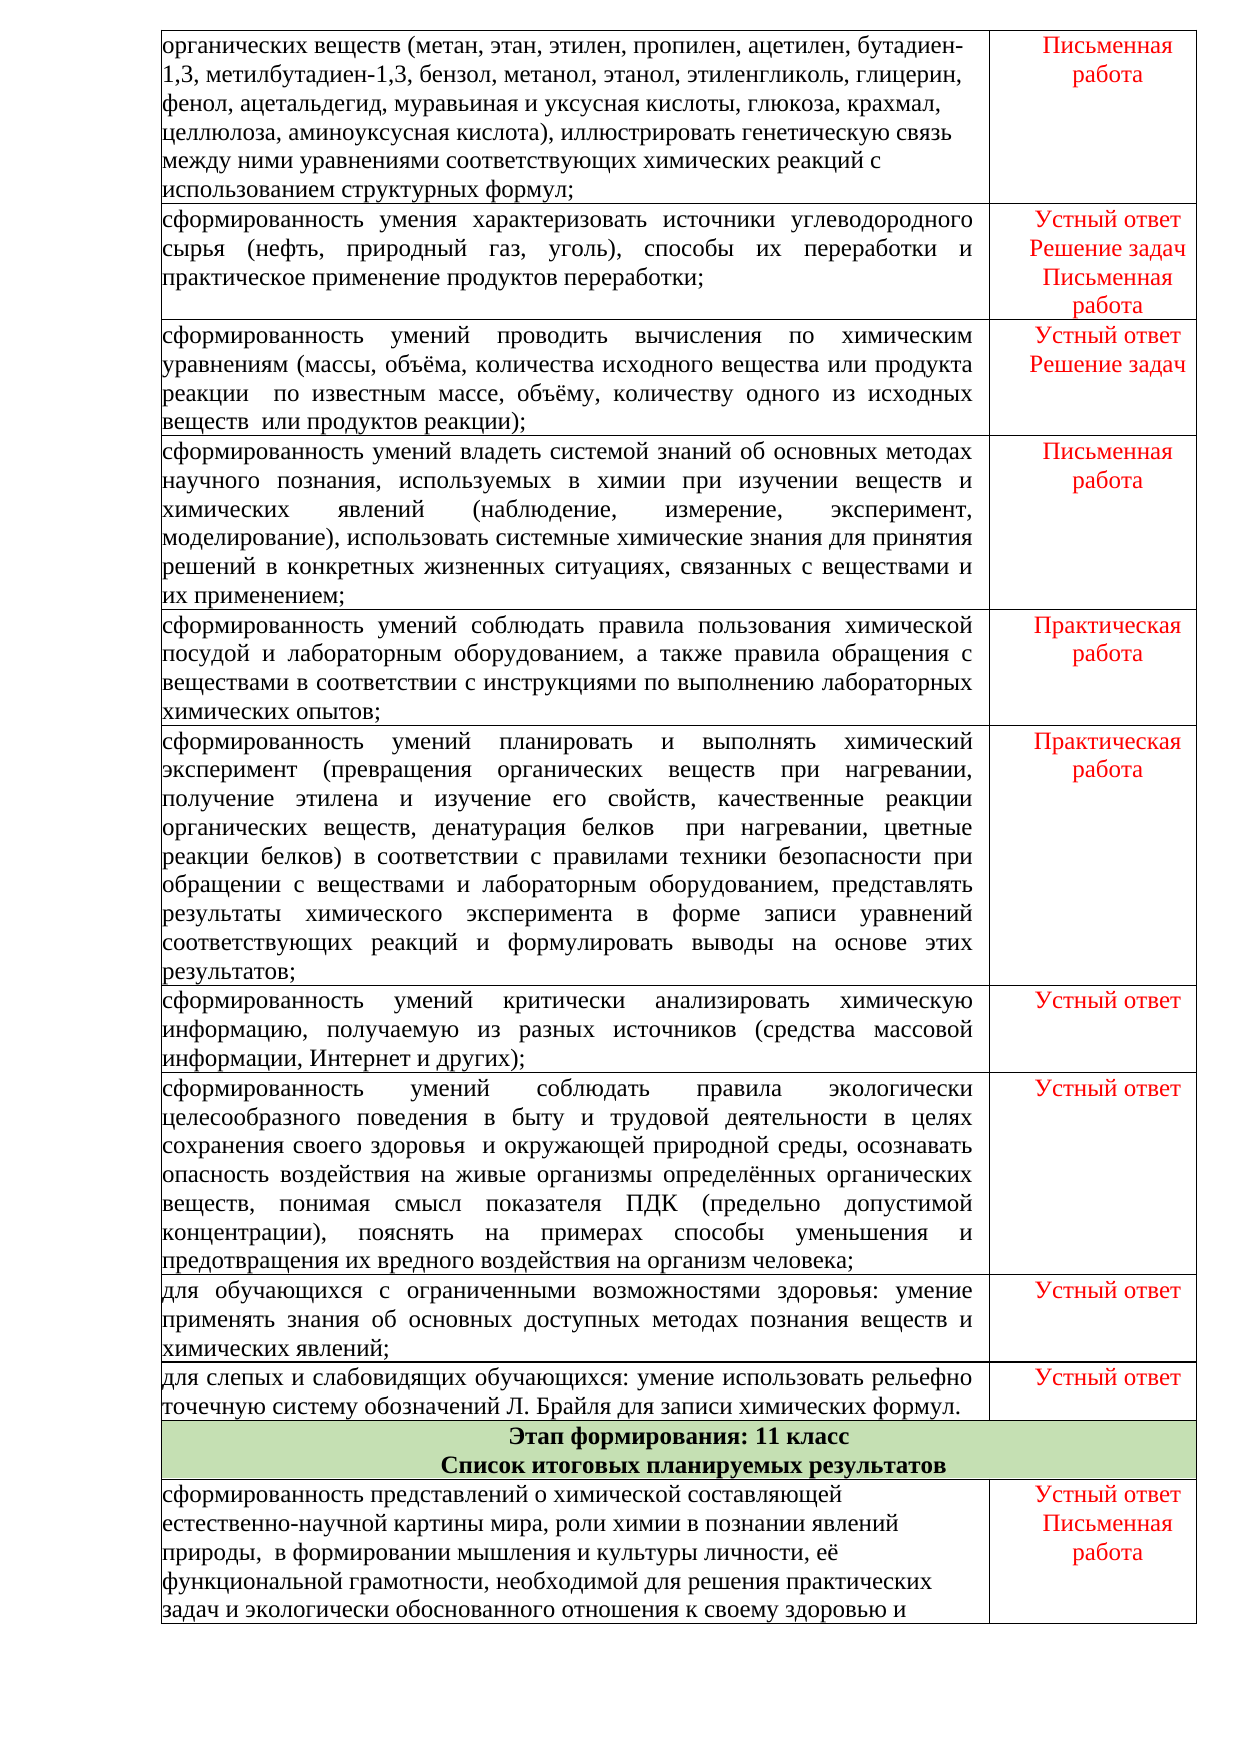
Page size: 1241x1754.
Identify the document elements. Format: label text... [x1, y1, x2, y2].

table_cell сформированность умений проводить вычисления по химическим уравнениям (массы, объёма, количества исходного вещества или продукта реакции по известным массе, объёму, количеству одного из исходных веществ или продуктов реакции); [162, 320, 989, 435]
table_cell сформированность умений владеть системой знаний об основных методах научного познания, используемых в химии при изучении веществ и химических явлений (наблюдение, измерение, эксперимент, моделирование), использовать системные химические знания для принятия решений в конкретных жизненных ситуациях, связанных с веществами и их применением; [162, 436, 989, 609]
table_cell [990, 1480, 1196, 1623]
table_cell сформированность умения характеризовать источники углеводородного сырья (нефть, природный газ, уголь), способы их переработки и практическое применение продуктов переработки; [162, 204, 989, 319]
table_cell сформированность умений планировать и выполнять химический эксперимент (превращения органических веществ при нагревании, получение этилена и изучение его свойств, качественные реакции органических веществ, денатурация белков при нагревании, цветные реакции белков) в соответствии с правилами техники безопасности при обращении с веществами и лабораторным оборудованием, представлять результаты химического эксперимента в форме записи уравнений соответствующих реакций и формулировать выводы на основе этих результатов; [162, 726, 989, 984]
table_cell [990, 31, 1196, 203]
table_cell Устный ответ [990, 1363, 1196, 1420]
table_cell Устный ответ [990, 1073, 1196, 1274]
table_cell Практическая работа [990, 610, 1196, 725]
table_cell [162, 31, 989, 203]
table_cell Письменная работа [990, 436, 1196, 609]
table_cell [162, 1480, 989, 1623]
table_cell сформированность умений критически анализировать химическую информацию, получаемую из разных источников (средства массовой информации, Интернет и других); [162, 986, 989, 1072]
table_cell Практическая работа [990, 726, 1196, 984]
table_cell Устный ответ [990, 1275, 1196, 1361]
table_cell сформированность умений соблюдать правила экологически целесообразного поведения в быту и трудовой деятельности в целях сохранения своего здоровья и окружающей природной среды, осознавать опасность воздействия на живые организмы определённых органических веществ, понимая смысл показателя ПДК (предельно допустимой концентрации), пояснять на примерах способы уменьшения и предотвращения их вредного воздействия на организм человека; [162, 1073, 989, 1274]
table_cell для обучающихся с ограниченными возможностями здоровья: умение применять знания об основных доступных методах познания веществ и химических явлений; [162, 1275, 989, 1361]
table_cell Устный ответ Решение задач [990, 320, 1196, 435]
table_cell Этап формирования: 11 класс Список итоговых планируемых результатов [162, 1421, 1196, 1478]
table_cell Устный ответ Решение задач Письменная работа [990, 204, 1196, 319]
table_cell для слепых и слабовидящих обучающихся: умение использовать рельефно точечную систему обозначений Л. Брайля для записи химических формул. [162, 1363, 989, 1420]
table_cell Устный ответ [990, 986, 1196, 1072]
table_cell сформированность умений соблюдать правила пользования химической посудой и лабораторным оборудованием, а также правила обращения с веществами в соответствии с инструкциями по выполнению лабораторных химических опытов; [162, 610, 989, 725]
